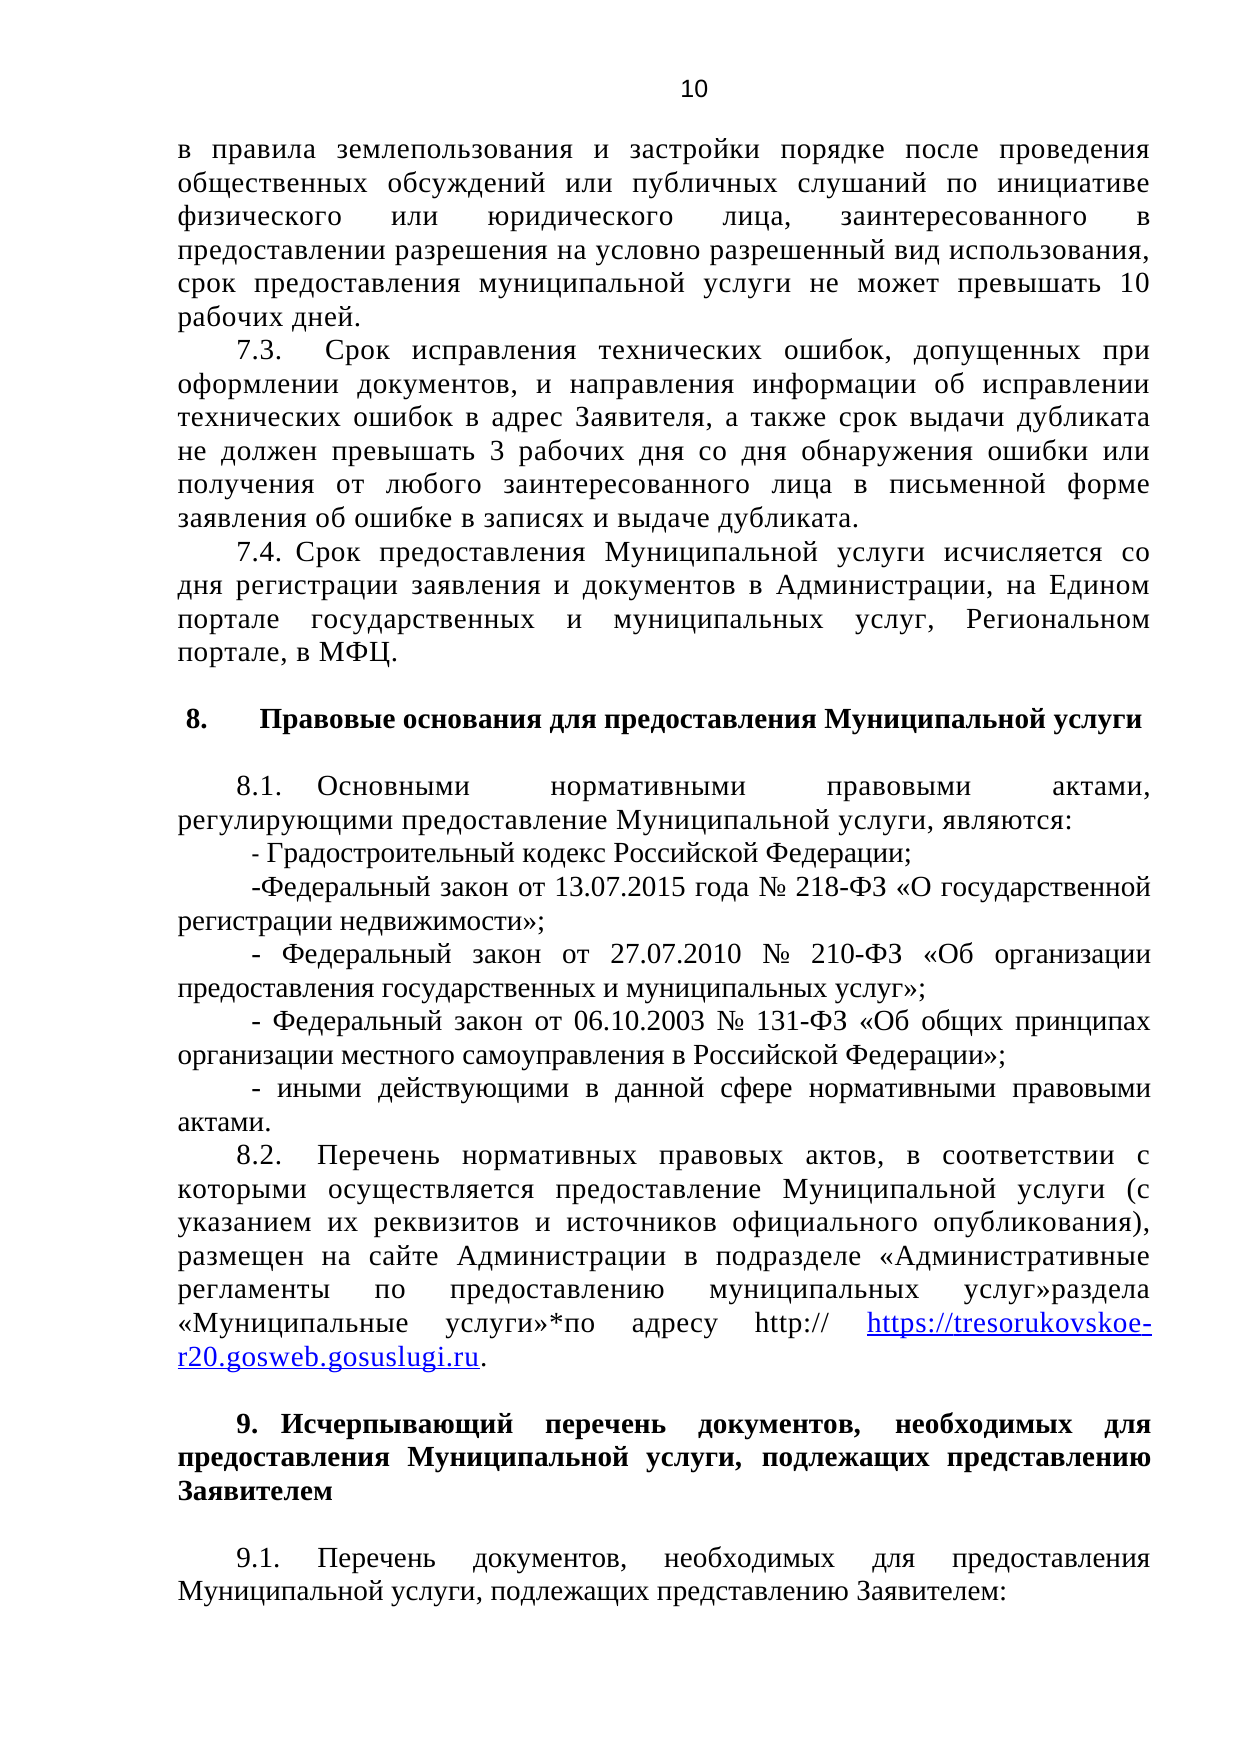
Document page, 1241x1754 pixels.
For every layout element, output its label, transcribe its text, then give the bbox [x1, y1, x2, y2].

text - иными действующими в данной сфере нормативными правовыми актами. [177, 1070, 1152, 1137]
list Срок исправления технических ошибок, допущенных при оформлении документов, и направления информации об исправлении технических ошибок в адрес Заявителя, а также срок выдачи дубликата не должен превышать 3 рабочих дня со дня обнаружения ошибки или получения от любого заинтересованного лица в письменной форме заявления об ошибке в записях и выдаче дубликата. [177, 332, 1152, 534]
list Срок предоставления Муниципальной услуги исчисляется со дня регистрации заявления и документов в Администрации, на Едином портале государственных и муниципальных услуг, Региональном портале, в МФЦ. [177, 534, 1152, 668]
text - Федеральный закон от 27.07.2010 № 210-ФЗ «Об организации предоставления государственных и муниципальных услуг»; [177, 936, 1152, 1003]
list Перечень нормативных правовых актов, в соответствии с которыми осуществляется предоставление Муниципальной услуги (с указанием их реквизитов и источников официального опубликования), размещен на сайте Администрации в подразделе «Административные регламенты по предоставлению муниципальных услуг»раздела «Муниципальные услуги»*по адресу http:// https://tresorukovskoe-r20.gosweb.gosuslugi.ru. [177, 1137, 1152, 1372]
text 9.1. Перечень документов, необходимых для предоставления Муниципальной услуги, подлежащих представлению Заявителем: [177, 1540, 1152, 1607]
list Исчерпывающий перечень документов, необходимых для предоставления Муниципальной услуги, подлежащих представлению Заявителем [177, 1406, 1152, 1506]
list Правовые основания для предоставления Муниципальной услуги [177, 701, 1152, 735]
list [177, 131, 1152, 332]
text - Федеральный закон от 06.10.2003 № 131-ФЗ «Об общих принципах организации местного самоуправления в Российской Федерации»; [177, 1003, 1152, 1070]
text - Градостроительный кодекс Российской Федерации; [177, 836, 1152, 869]
text -Федеральный закон от 13.07.2015 года № 218-ФЗ «О государственной регистрации недвижимости»; [177, 869, 1152, 936]
list Основными нормативными правовыми актами, регулирующими предоставление Муниципальной услуги, являются: [177, 768, 1152, 836]
